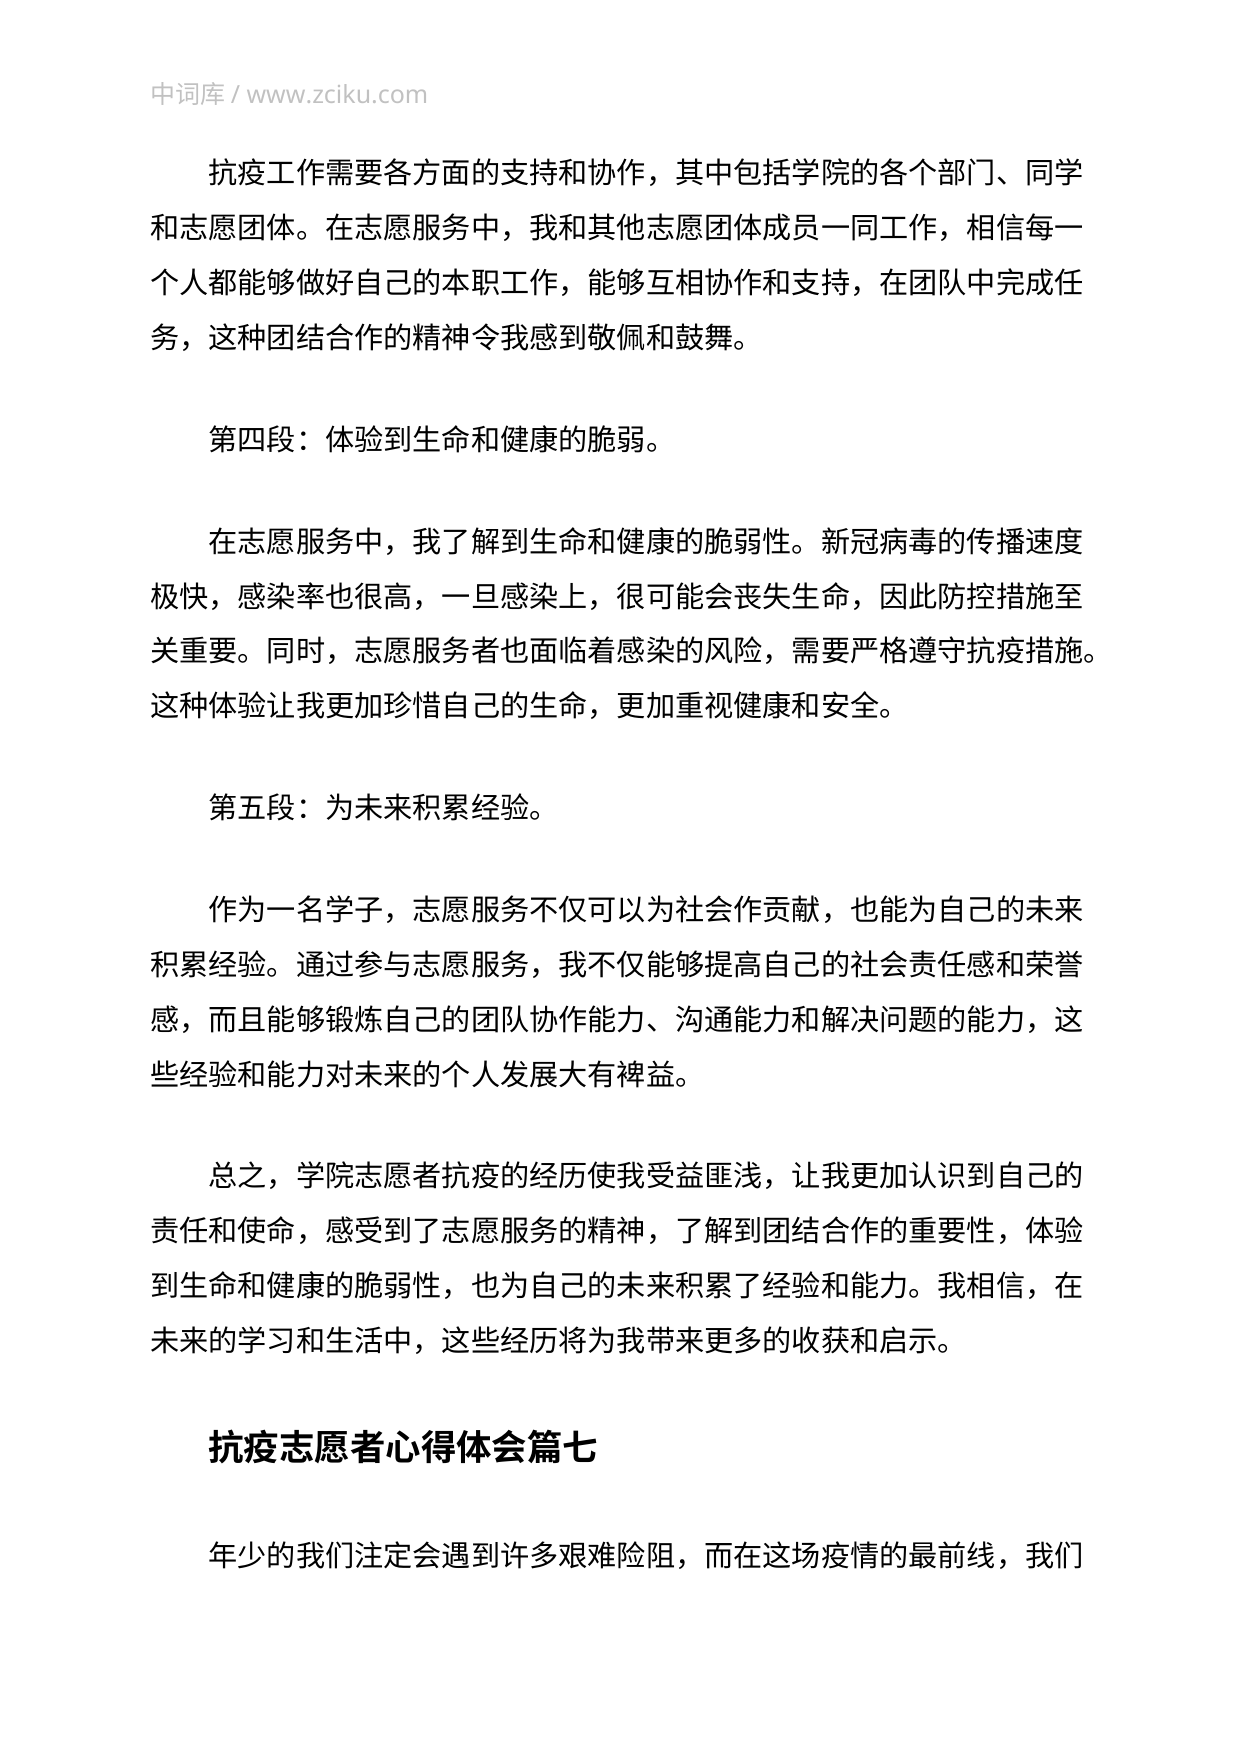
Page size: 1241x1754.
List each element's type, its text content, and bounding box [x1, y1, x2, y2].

text 第五段：为未来积累经验。 [150, 785, 1090, 827]
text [150, 1533, 1090, 1575]
text 抗疫工作需要各方面的支持和协作，其中包括学院的各个部门、同学和志愿团体。在志愿服务中，我和其他志愿团体成员一同工作，相信每一个人都能够做好自己的本职工作，能够互相协作和支持，在团队中完成任务，这种团结合作的精神令我感到敬佩和鼓舞。 [150, 150, 1090, 357]
text 第四段：体验到生命和健康的脆弱。 [150, 416, 1090, 459]
text 在志愿服务中，我了解到生命和健康的脆弱性。新冠病毒的传播速度极快，感染率也很高，一旦感染上，很可能会丧失生命，因此防控措施至关重要。同时，志愿服务者也面临着感染的风险，需要严格遵守抗疫措施。这种体验让我更加珍惜自己的生命，更加重视健康和安全。 [150, 518, 1090, 725]
text 作为一名学子，志愿服务不仅可以为社会作贡献，也能为自己的未来积累经验。通过参与志愿服务，我不仅能够提高自己的社会责任感和荣誉感，而且能够锻炼自己的团队协作能力、沟通能力和解决问题的能力，这些经验和能力对未来的个人发展大有裨益。 [150, 886, 1090, 1093]
text 总之，学院志愿者抗疫的经历使我受益匪浅，让我更加认识到自己的责任和使命，感受到了志愿服务的精神，了解到团结合作的重要性，体验到生命和健康的脆弱性，也为自己的未来积累了经验和能力。我相信，在未来的学习和生活中，这些经历将为我带来更多的收获和启示。 [150, 1153, 1090, 1360]
text 抗疫志愿者心得体会篇七 [150, 1419, 1090, 1471]
